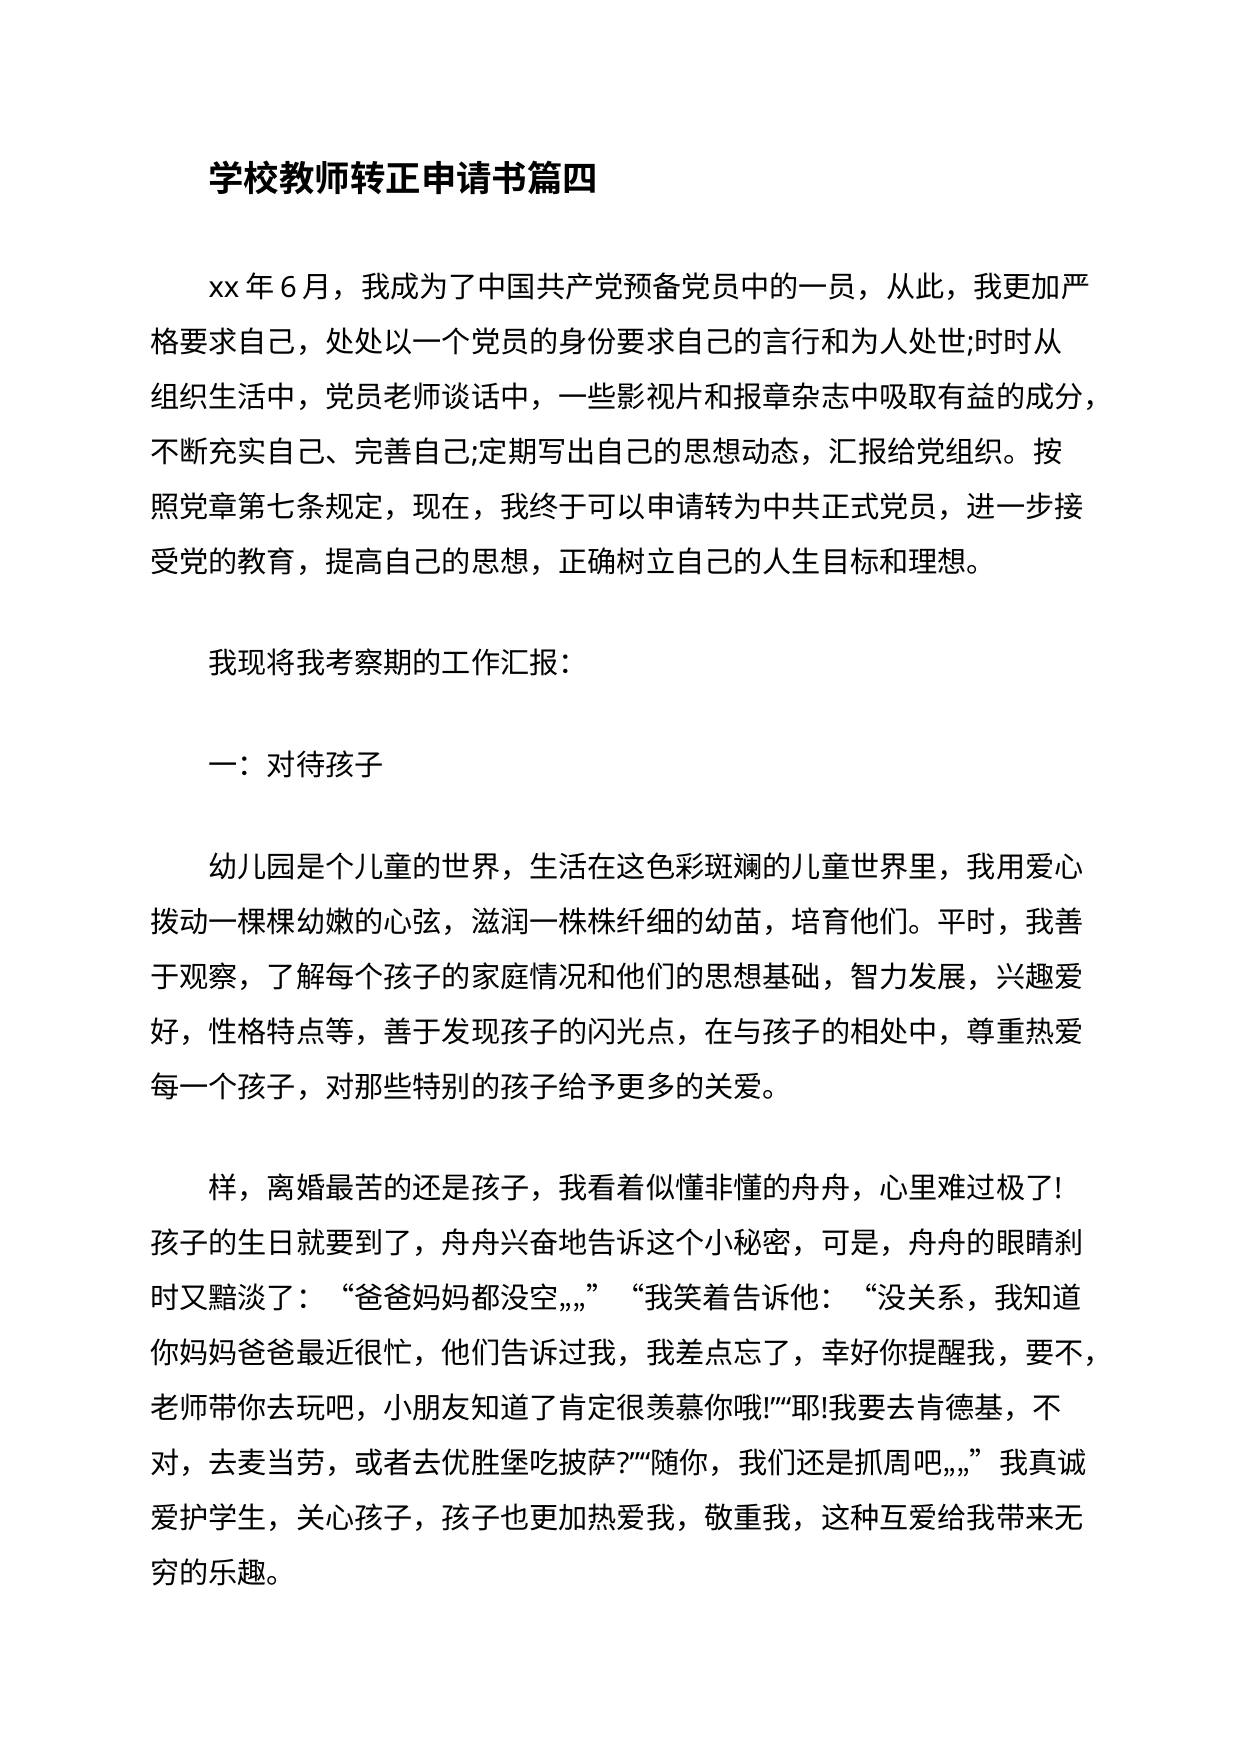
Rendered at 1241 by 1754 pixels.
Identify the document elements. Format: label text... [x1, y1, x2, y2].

text xx年6月，我成为了中国共产党预备党员中的一员，从此，我更加严格要求自己，处处以一个党员的身份要求自己的言行和为人处世;时时从组织生活中，党员老师谈话中，一些影视片和报章杂志中吸取有益的成分，不断充实自己、完善自己;定期写出自己的思想动态，汇报给党组织。按照党章第七条规定，现在，我终于可以申请转为中共正式党员，进一步接受党的教育，提高自己的思想，正确树立自己的人生目标和理想。 [150, 263, 1090, 581]
text 我现将我考察期的工作汇报： [150, 640, 1090, 682]
text 一：对待孩子 [150, 742, 1090, 784]
text 学校教师转正申请书篇四 [150, 150, 1090, 201]
text 样，离婚最苦的还是孩子，我看着似懂非懂的舟舟，心里难过极了!孩子的生日就要到了，舟舟兴奋地告诉这个小秘密，可是，舟舟的眼睛刹时又黯淡了：“爸爸妈妈都没空„„”“我笑着告诉他：“没关系，我知道你妈妈爸爸最近很忙，他们告诉过我，我差点忘了，幸好你提醒我，要不，老师带你去玩吧，小朋友知道了肯定很羡慕你哦!”“耶!我要去肯德基，不对，去麦当劳，或者去优胜堡吃披萨?”“随你，我们还是抓周吧„„”我真诚爱护学生，关心孩子，孩子也更加热爱我，敬重我，这种互爱给我带来无穷的乐趣。 [150, 1165, 1090, 1592]
text 幼儿园是个儿童的世界，生活在这色彩斑斓的儿童世界里，我用爱心拨动一棵棵幼嫩的心弦，滋润一株株纤细的幼苗，培育他们。平时，我善于观察，了解每个孩子的家庭情况和他们的思想基础，智力发展，兴趣爱好，性格特点等，善于发现孩子的闪光点，在与孩子的相处中，尊重热爱每一个孩子，对那些特别的孩子给予更多的关爱。 [150, 843, 1090, 1105]
